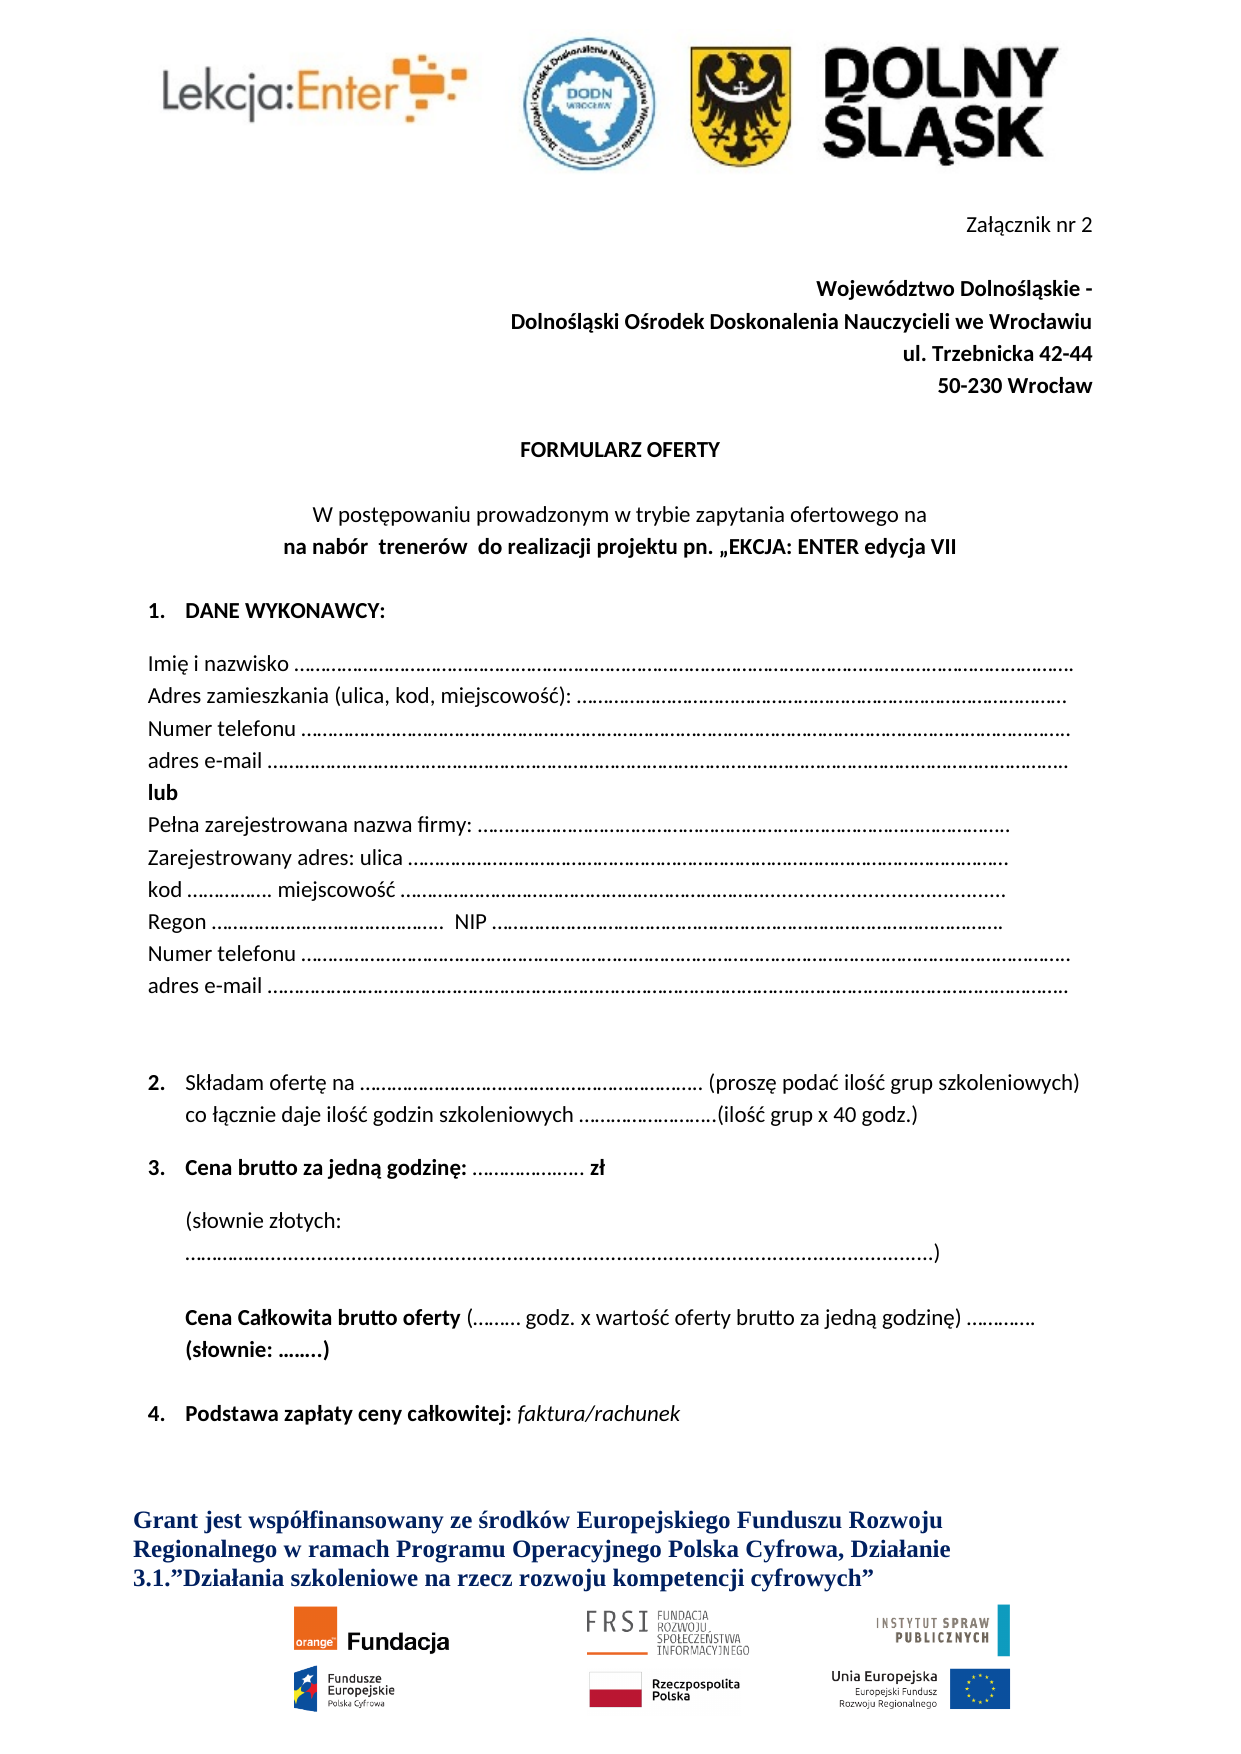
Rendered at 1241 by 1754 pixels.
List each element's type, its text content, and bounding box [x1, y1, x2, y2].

text lub [148, 778, 1093, 806]
text 50-230 Wrocław [148, 371, 1093, 399]
text kod ……………. miejscowość …………………………………………………………….......................................... [148, 875, 1093, 903]
list Składam ofertę na ……………………………………………………….. (proszę podać ilość grup szkoleniowych) co łącznie daje ilość godzin szkoleniowych ……………………..(ilość grup x 40 godz.) [148, 1068, 1093, 1128]
text Numer telefonu ……………………………………………………………………………………………………………………………….. [148, 714, 1093, 742]
text Województwo Dolnośląskie - [148, 274, 1093, 303]
text Adres zamieszkania (ulica, kod, miejscowość): ………………………………………………………………………………… [148, 682, 1093, 710]
text Pełna zarejestrowana nazwa firmy: ……………………………………………………………………………………….. [148, 810, 1093, 838]
text Zarejestrowany adres: ulica …………………………………………………………………………………………………… [148, 843, 1093, 871]
text Imię i nazwisko …………………………………………………………………………………………………………………………………. [148, 649, 1093, 677]
list Cena brutto za jedną godzinę: …………….….. zł [148, 1153, 1093, 1181]
text (słownie: ……..) [185, 1335, 1093, 1363]
list Podstawa zapłaty ceny całkowitej: faktura/rachunek [148, 1399, 1093, 1427]
text W postępowaniu prowadzonym w trybie zapytania ofertowego na [148, 500, 1093, 528]
text Dolnośląski Ośrodek Doskonalenia Nauczycieli we Wrocławiu [148, 307, 1093, 335]
text Regon …………………………………….. NIP ……………………………………………………………………………………. [148, 907, 1093, 935]
text na nabór trenerów do realizacji projektu pn. „EKCJA: ENTER edycja VII [148, 532, 1093, 560]
picture [147, 29, 1093, 211]
text adres e-mail …………………………………………………………………………………………………………………………………….. [148, 746, 1093, 774]
text ul. Trzebnicka 42-44 [148, 339, 1093, 367]
picture [252, 1588, 1060, 1736]
text Załącznik nr 2 [885, 211, 1093, 238]
list DANE WYKONAWCY: [148, 596, 1093, 624]
text adres e-mail …………………………………………………………………………………………………………………………………….. [148, 971, 1093, 999]
text FORMULARZ OFERTY [148, 436, 1093, 463]
text Cena Całkowita brutto oferty (……… godz. x wartość oferty brutto za jedną godzinę) …………. [185, 1303, 1093, 1331]
text Numer telefonu ……………………………………………………………………………………………………………………………….. [148, 939, 1093, 967]
text (słownie złotych: ……………....................................................................................................................) [185, 1206, 1093, 1266]
